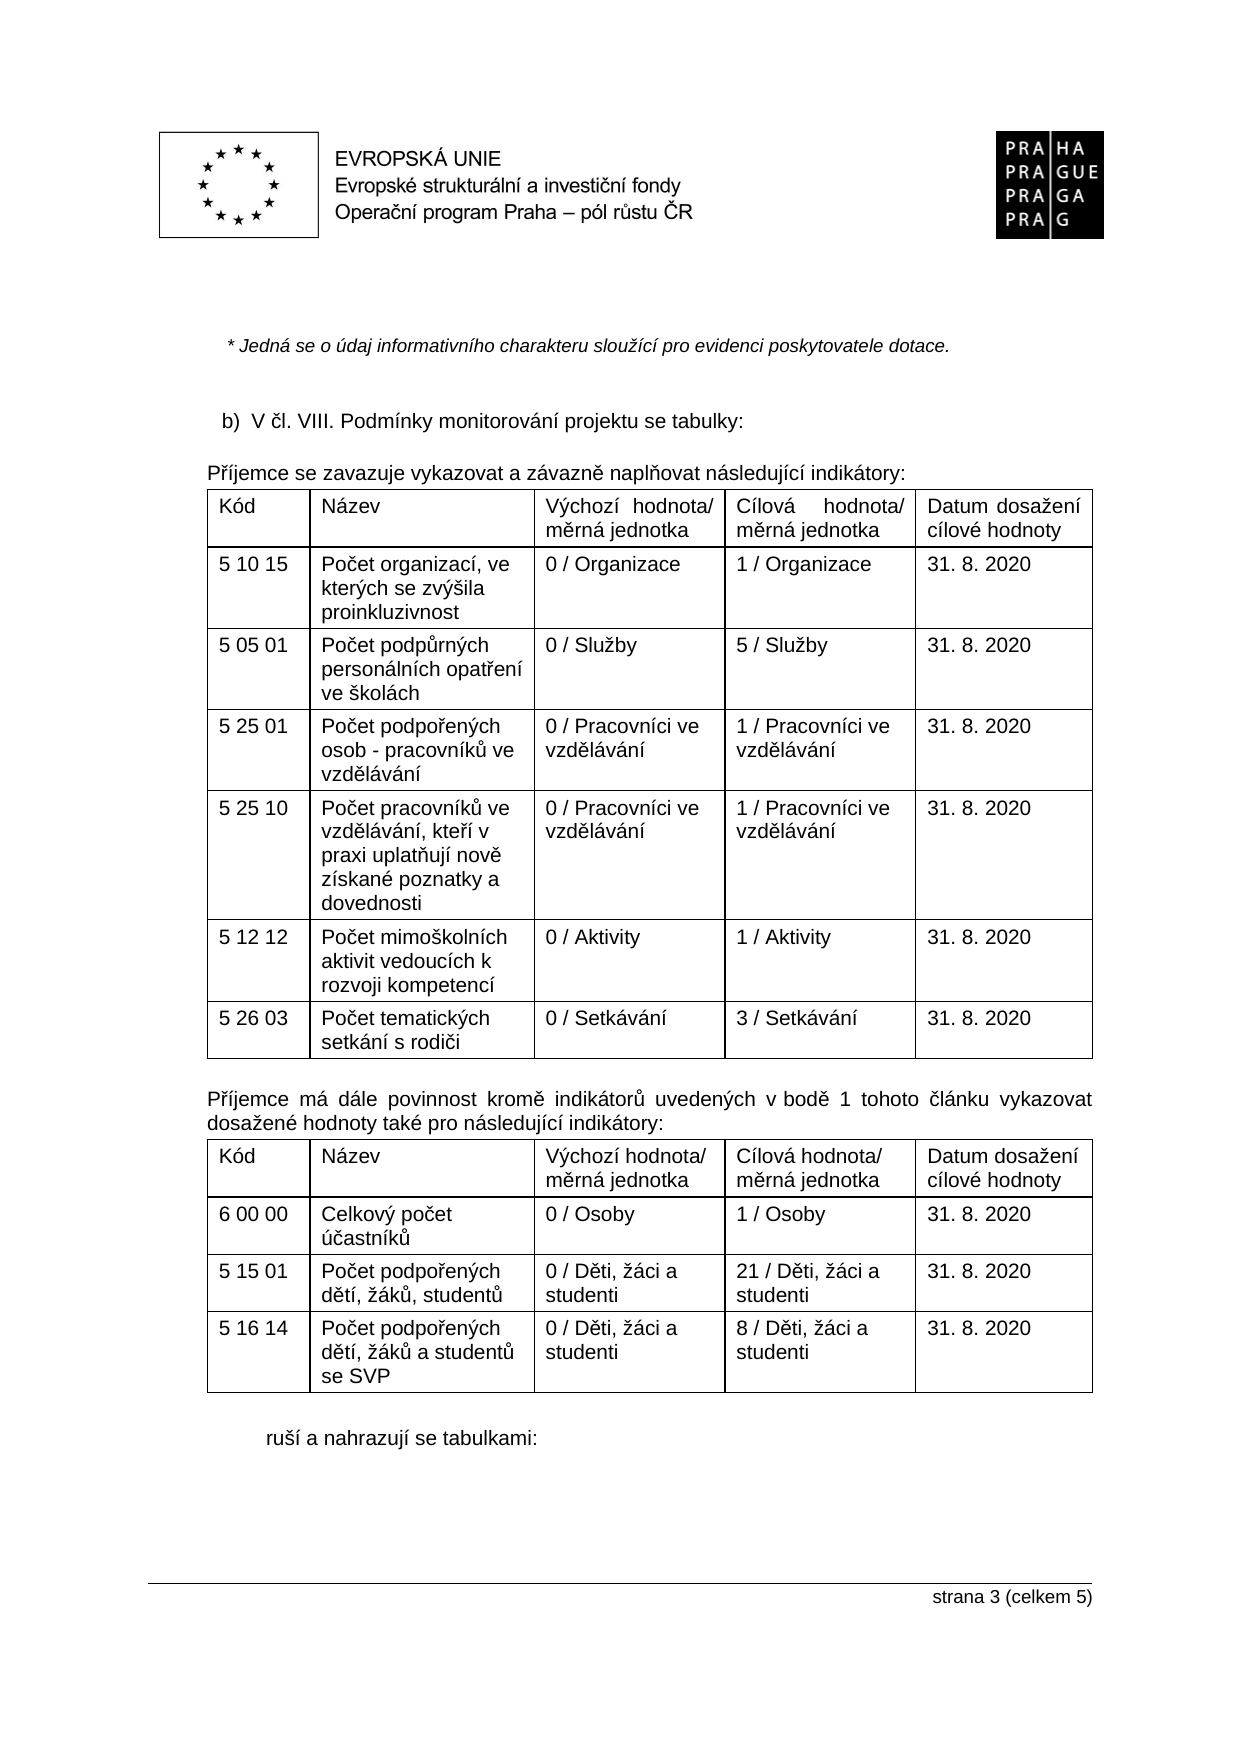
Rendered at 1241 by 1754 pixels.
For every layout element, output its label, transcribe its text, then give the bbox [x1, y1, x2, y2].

table_cell Počet podpořených dětí, žáků, studentů [311, 1255, 534, 1311]
table_header Výchozí hodnota/ měrná jednotka [535, 1140, 724, 1196]
table_cell Počet podpořených dětí, žáků a studentů se SVP [311, 1312, 534, 1392]
table_cell 31. 8. 2020 [916, 548, 1092, 628]
table_cell 1 / Aktivity [726, 920, 915, 1001]
table_header Kód [208, 490, 309, 546]
table_cell 0 / Děti, žáci a studenti [535, 1312, 724, 1392]
picture [996, 131, 1104, 239]
table_cell 5 05 01 [208, 629, 309, 709]
table_cell 1 / Osoby [726, 1198, 915, 1254]
table_cell 0 / Aktivity [535, 920, 724, 1001]
table_cell 5 25 10 [208, 791, 309, 919]
table_header Kód [208, 1140, 309, 1196]
table_cell 0 / Setkávání [535, 1002, 724, 1058]
table_cell 5 / Služby [726, 629, 915, 709]
table_cell 5 15 01 [208, 1255, 309, 1311]
table_cell 0 / Děti, žáci a studenti [535, 1255, 724, 1311]
table_cell 0 / Služby [535, 629, 724, 709]
table_cell 6 00 00 [208, 1198, 309, 1254]
table_cell 0 / Osoby [535, 1198, 724, 1254]
table_cell 0 / Pracovníci ve vzdělávání [535, 791, 724, 919]
table_cell 21 / Děti, žáci a studenti [726, 1255, 915, 1311]
table_cell Celkový počet účastníků [311, 1198, 534, 1254]
table_header Výchozí hodnota/ měrná jednotka [535, 490, 724, 546]
table_header Název [311, 490, 534, 546]
table_cell Počet pracovníků ve vzdělávání, kteří v praxi uplatňují nově získané poznatky a dovednosti [311, 791, 534, 919]
table_header Datum dosažení cílové hodnoty [916, 1140, 1092, 1196]
text * Jedná se o údaj informativního charakteru sloužící pro evidenci poskytovatele dotace. [148, 335, 1092, 357]
table_cell 1 / Organizace [726, 548, 915, 628]
table_cell 31. 8. 2020 [916, 1198, 1092, 1254]
text Příjemce se zavazuje vykazovat a závazně naplňovat následující indikátory: [207, 461, 1092, 485]
table_cell 31. 8. 2020 [916, 1312, 1092, 1392]
table_cell Počet mimoškolních aktivit vedoucích k rozvoji kompetencí [311, 920, 534, 1001]
table_cell 5 25 01 [208, 710, 309, 790]
table_header Datum dosažení cílové hodnoty [916, 490, 1092, 546]
table_cell 31. 8. 2020 [916, 1002, 1092, 1058]
table_cell 5 10 15 [208, 548, 309, 628]
picture [158, 131, 697, 239]
table_cell 31. 8. 2020 [916, 920, 1092, 1001]
text ruší a nahrazují se tabulkami: [148, 1426, 1092, 1449]
table_header Název [311, 1140, 534, 1196]
text Příjemce má dále povinnost kromě indikátorů uvedených v bodě 1 tohoto článku vykazovat dosažené hodnoty také pro následující indikátory: [207, 1087, 1092, 1135]
table_cell 0 / Pracovníci ve vzdělávání [535, 710, 724, 790]
table_cell 3 / Setkávání [726, 1002, 915, 1058]
table_cell 5 26 03 [208, 1002, 309, 1058]
table_header Cílová hodnota/ měrná jednotka [726, 490, 915, 546]
table_header Cílová hodnota/ měrná jednotka [726, 1140, 915, 1196]
table_cell 31. 8. 2020 [916, 1255, 1092, 1311]
table_cell 31. 8. 2020 [916, 791, 1092, 919]
table_cell Počet podpořených osob - pracovníků ve vzdělávání [311, 710, 534, 790]
table_cell 8 / Děti, žáci a studenti [726, 1312, 915, 1392]
table_cell Počet organizací, ve kterých se zvýšila proinkluzivnost [311, 548, 534, 628]
table_cell 5 16 14 [208, 1312, 309, 1392]
table_cell 1 / Pracovníci ve vzdělávání [726, 791, 915, 919]
table_cell 1 / Pracovníci ve vzdělávání [726, 710, 915, 790]
table_cell 31. 8. 2020 [916, 710, 1092, 790]
list V čl. VIII. Podmínky monitorování projektu se tabulky: [222, 409, 1092, 433]
table_cell 0 / Organizace [535, 548, 724, 628]
table_cell 5 12 12 [208, 920, 309, 1001]
table_cell 31. 8. 2020 [916, 629, 1092, 709]
table_cell Počet podpůrných personálních opatření ve školách [311, 629, 534, 709]
table_cell Počet tematických setkání s rodiči [311, 1002, 534, 1058]
